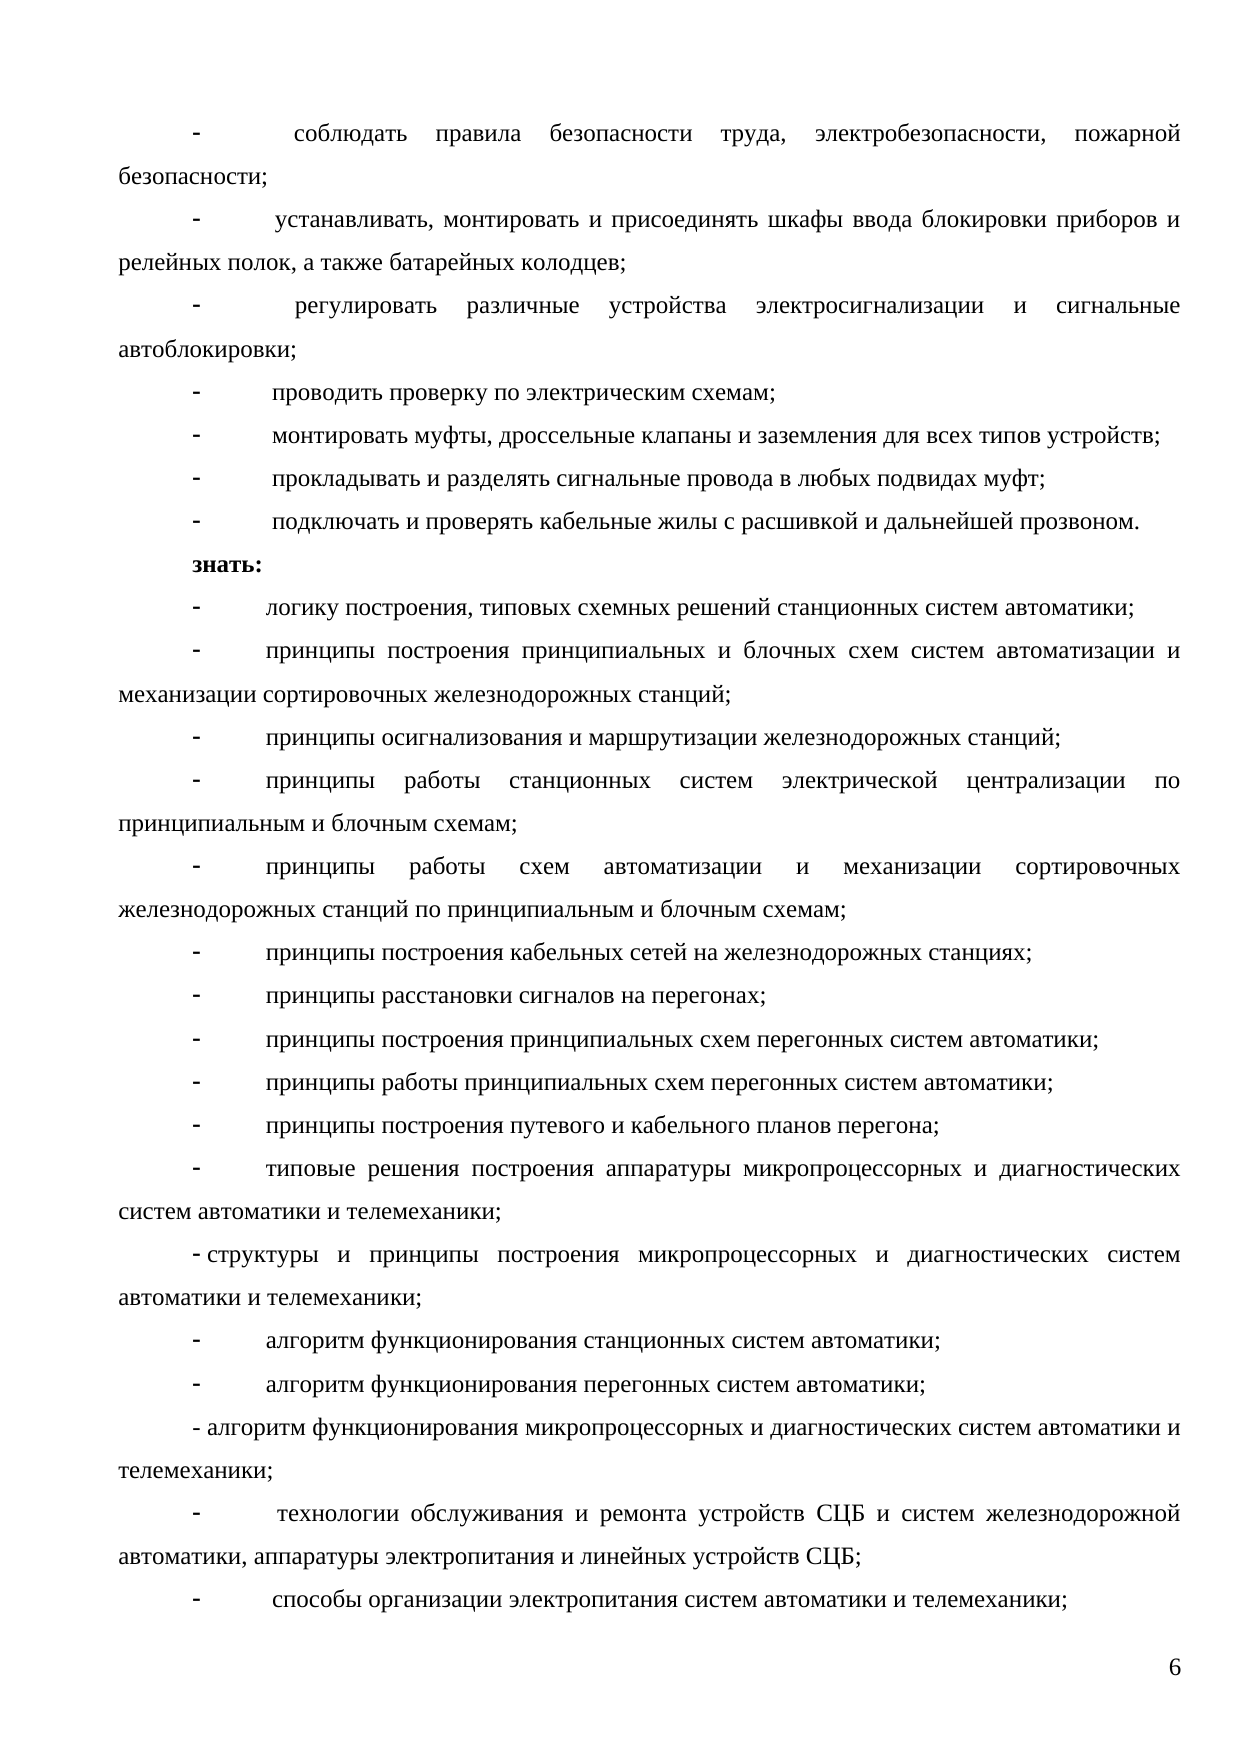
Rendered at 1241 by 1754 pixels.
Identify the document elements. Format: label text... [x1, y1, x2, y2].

list типовые решения построения аппаратуры микропроцессорных и диагностических систем автоматики и телемеханики; [118, 1153, 1181, 1225]
list прокладывать и разделять сигнальные провода в любых подвидах муфт; [118, 463, 1181, 492]
list принципы построения принципиальных схем перегонных систем автоматики; [118, 1024, 1181, 1052]
list монтировать муфты, дроссельные клапаны и заземления для всех типов устройств; [118, 420, 1181, 449]
list алгоритм функционирования станционных систем автоматики; [118, 1326, 1181, 1354]
text знать: [118, 549, 1181, 578]
list структуры и принципы построения микропроцессорных и диагностических систем автоматики и телемеханики; [118, 1239, 1181, 1311]
list подключать и проверять кабельные жилы с расшивкой и дальнейшей прозвоном. [118, 506, 1181, 535]
list принципы работы принципиальных схем перегонных систем автоматики; [118, 1067, 1181, 1096]
list алгоритм функционирования перегонных систем автоматики; [118, 1369, 1181, 1397]
list принципы работы схем автоматизации и механизации сортировочных железнодорожных станций по принципиальным и блочным схемам; [118, 851, 1181, 923]
text - алгоритм функционирования микропроцессорных и диагностических систем автоматики и телемеханики; [118, 1412, 1181, 1484]
list принципы работы станционных систем электрической централизации по принципиальным и блочным схемам; [118, 765, 1181, 837]
list принципы построения кабельных сетей на железнодорожных станциях; [118, 937, 1181, 966]
list технологии обслуживания и ремонта устройств СЦБ и систем железнодорожной автоматики, аппаратуры электропитания и линейных устройств СЦБ; [118, 1498, 1181, 1570]
list логику построения, типовых схемных решений станционных систем автоматики; [118, 592, 1181, 621]
list принципы осигнализования и маршрутизации железнодорожных станций; [118, 722, 1181, 751]
list проводить проверку по электрическим схемам; [118, 377, 1181, 406]
list принципы построения принципиальных и блочных схем систем автоматизации и механизации сортировочных железнодорожных станций; [118, 636, 1181, 707]
list способы организации электропитания систем автоматики и телемеханики; [118, 1584, 1181, 1613]
list принципы расстановки сигналов на перегонах; [118, 981, 1181, 1009]
list регулировать различные устройства электросигнализации и сигнальные автоблокировки; [118, 291, 1181, 362]
list соблюдать правила безопасности труда, электробезопасности, пожарной безопасности; [118, 118, 1181, 190]
list принципы построения путевого и кабельного планов перегона; [118, 1110, 1181, 1139]
list устанавливать, монтировать и присоединять шкафы ввода блокировки приборов и релейных полок, а также батарейных колодцев; [118, 204, 1181, 276]
